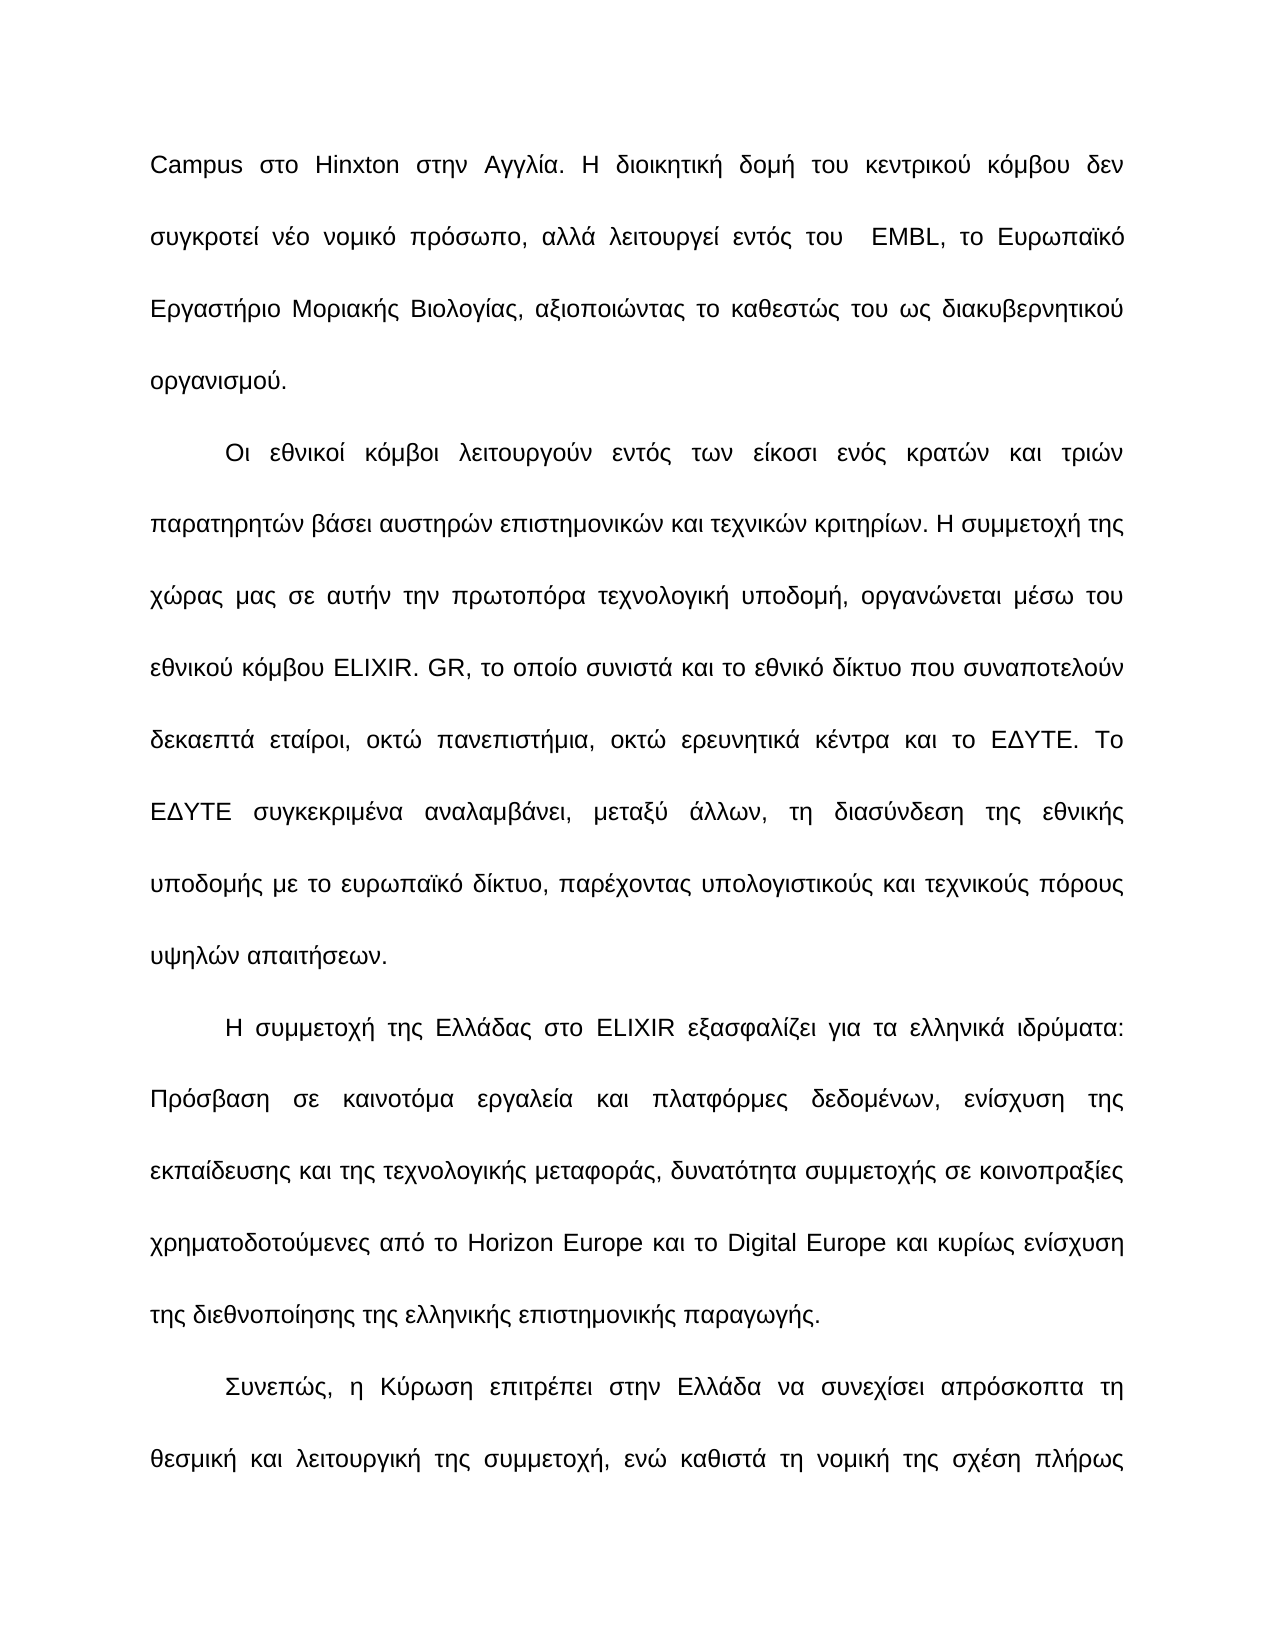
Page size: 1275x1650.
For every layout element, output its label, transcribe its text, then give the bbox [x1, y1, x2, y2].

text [150, 150, 1125, 394]
text Οι εθνικοί κόμβοι λειτουργούν εντός των είκοσι ενός κρατών και τριών παρατηρητών βάσει αυστηρών επιστημονικών και τεχνικών κριτηρίων. Η συμμετοχή της χώρας μας σε αυτήν την πρωτοπόρα τεχνολογική υποδομή, οργανώνεται μέσω του εθνικού κόμβου ELIXIR. GR, το οποίο συνιστά και το εθνικό δίκτυο που συναποτελούν δεκαεπτά εταίροι, οκτώ πανεπιστήμια, οκτώ ερευνητικά κέντρα και το ΕΔΥΤΕ. Το ΕΔΥΤΕ συγκεκριμένα αναλαμβάνει, μεταξύ άλλων, τη διασύνδεση της εθνικής υποδομής με το ευρωπαϊκό δίκτυο, παρέχοντας υπολογιστικούς και τεχνικούς πόρους υψηλών απαιτήσεων. [150, 437, 1125, 969]
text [150, 1372, 1125, 1472]
text Η συμμετοχή της Ελλάδας στο ELIXIR εξασφαλίζει για τα ελληνικά ιδρύματα: Πρόσβαση σε καινοτόμα εργαλεία και πλατφόρμες δεδομένων, ενίσχυση της εκπαίδευσης και της τεχνολογικής μεταφοράς, δυνατότητα συμμετοχής σε κοινοπραξίες χρηματοδοτούμενες από το Horizon Europe και το Digital Europe και κυρίως ενίσχυση της διεθνοποίησης της ελληνικής επιστημονικής παραγωγής. [150, 1012, 1125, 1329]
